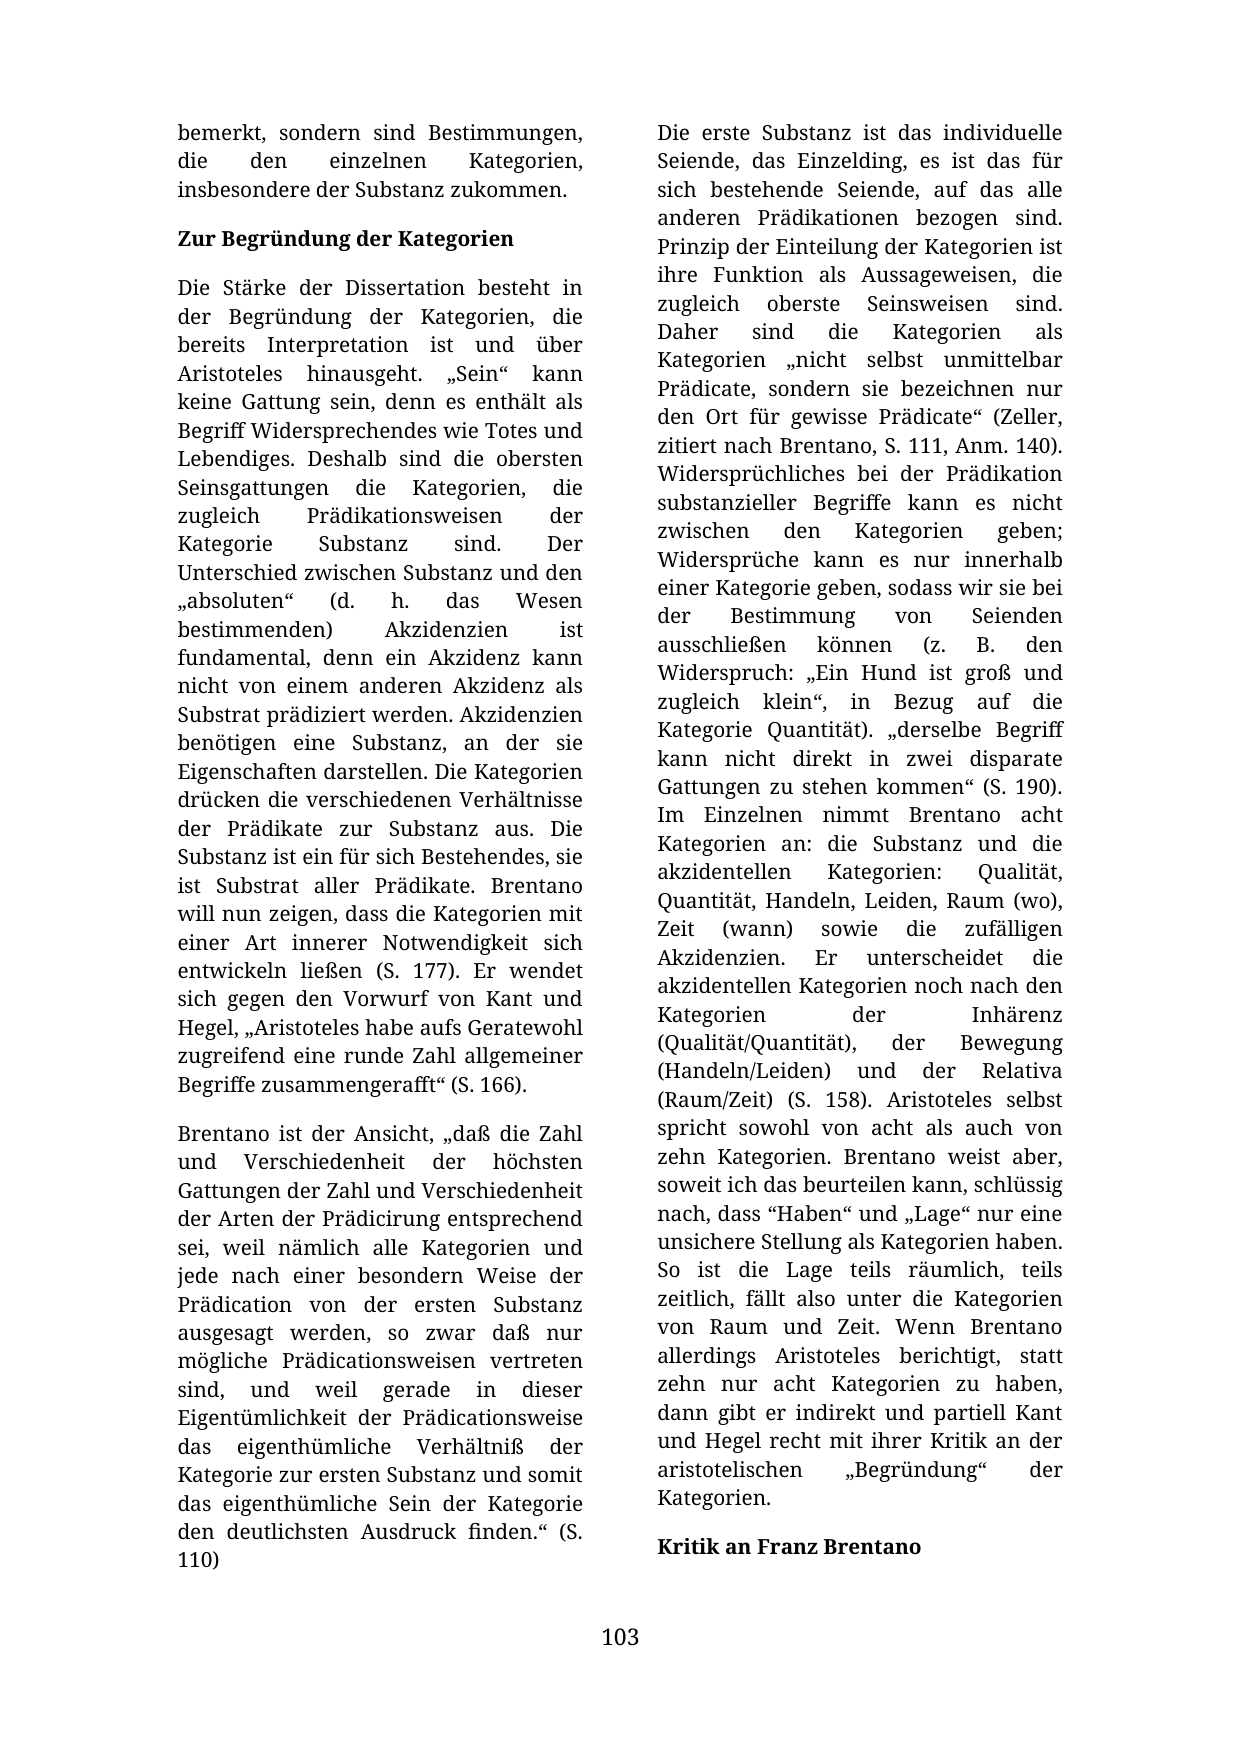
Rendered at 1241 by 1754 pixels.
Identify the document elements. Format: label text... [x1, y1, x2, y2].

text Kritik an Franz Brentano [657, 1532, 1063, 1561]
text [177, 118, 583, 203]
text Die Stärke der Dissertation besteht in der Begründung der Kategorien, die bereits Interpretation ist und über Aristoteles hinausgeht. „Sein“ kann keine Gattung sein, denn es enthält als Begriff Widersprechendes wie Totes und Lebendiges. Deshalb sind die obersten Seinsgattungen die Kategorien, die zugleich Prädikationsweisen der Kategorie Substanz sind. Der Unterschied zwischen Substanz und den „absoluten“ (d. h. das Wesen bestimmenden) Akzidenzien ist fundamental, denn ein Akzidenz kann nicht von einem anderen Akzidenz als Substrat prädiziert werden. Akzidenzien benötigen eine Substanz, an der sie Eigenschaften darstellen. Die Kategorien drücken die verschiedenen Verhältnisse der Prädikate zur Substanz aus. Die Substanz ist ein für sich Bestehendes, sie ist Substrat aller Prädikate. Brentano will nun zeigen, dass die Kategorien mit einer Art innerer Notwendigkeit sich entwickeln ließen (S. 177). Er wendet sich gegen den Vorwurf von Kant und Hegel, „Aristoteles habe aufs Geratewohl zugreifend eine runde Zahl allgemeiner Begriffe zusammengerafft“ (S. 166). [177, 273, 583, 1098]
text Brentano ist der Ansicht, „daß die Zahl und Verschiedenheit der höchsten Gattungen der Zahl und Verschiedenheit der Arten der Prädicirung entsprechend sei, weil nämlich alle Kategorien und jede nach einer besondern Weise der Prädication von der ersten Substanz ausgesagt werden, so zwar daß nur mögliche Prädicationsweisen vertreten sind, und weil gerade in dieser Eigentümlichkeit der Prädicationsweise das eigenthümliche Verhältniß der Kategorie zur ersten Substanz und somit das eigenthümliche Sein der Kategorie den deutlichsten Ausdruck finden.“ (S. 110) [177, 1119, 583, 1574]
text Die erste Substanz ist das individuelle Seiende, das Einzelding, es ist das für sich bestehende Seiende, auf das alle anderen Prädikationen bezogen sind. Prinzip der Einteilung der Kategorien ist ihre Funktion als Aussageweisen, die zugleich oberste Seinsweisen sind. Daher sind die Kategorien als Kategorien „nicht selbst unmittelbar Prädicate, sondern sie bezeichnen nur den Ort für gewisse Prädicate“ (Zeller, zitiert nach Brentano, S. 111, Anm. 140). Widersprüchliches bei der Prädikation substanzieller Begriffe kann es nicht zwischen den Kategorien geben; Widersprüche kann es nur innerhalb einer Kategorie geben, sodass wir sie bei der Bestimmung von Seienden ausschließen können (z. B. den Widerspruch: „Ein Hund ist groß und zugleich klein“, in Bezug auf die Kategorie Quantität). „derselbe Begriff kann nicht direkt in zwei disparate Gattungen zu stehen kommen“ (S. 190). Im Einzelnen nimmt Brentano acht Kategorien an: die Substanz und die akzidentellen Kategorien: Qualität, Quantität, Handeln, Leiden, Raum (wo), Zeit (wann) sowie die zufälligen Akzidenzien. Er unterscheidet die akzidentellen Kategorien noch nach den Kategorien der Inhärenz (Qualität/Quantität), der Bewegung (Handeln/Leiden) und der Relativa (Raum/Zeit) (S. 158). Aristoteles selbst spricht sowohl von acht als auch von zehn Kategorien. Brentano weist aber, soweit ich das beurteilen kann, schlüssig nach, dass “Haben“ und „Lage“ nur eine unsichere Stellung als Kategorien haben. So ist die Lage teils räumlich, teils zeitlich, fällt also unter die Kategorien von Raum und Zeit. Wenn Brentano allerdings Aristoteles berichtigt, statt zehn nur acht Kategorien zu haben, dann gibt er indirekt und partiell Kant und Hegel recht mit ihrer Kritik an der aristotelischen „Begründung“ der Kategorien. [657, 118, 1063, 1512]
text Zur Begründung der Kategorien [177, 224, 583, 253]
